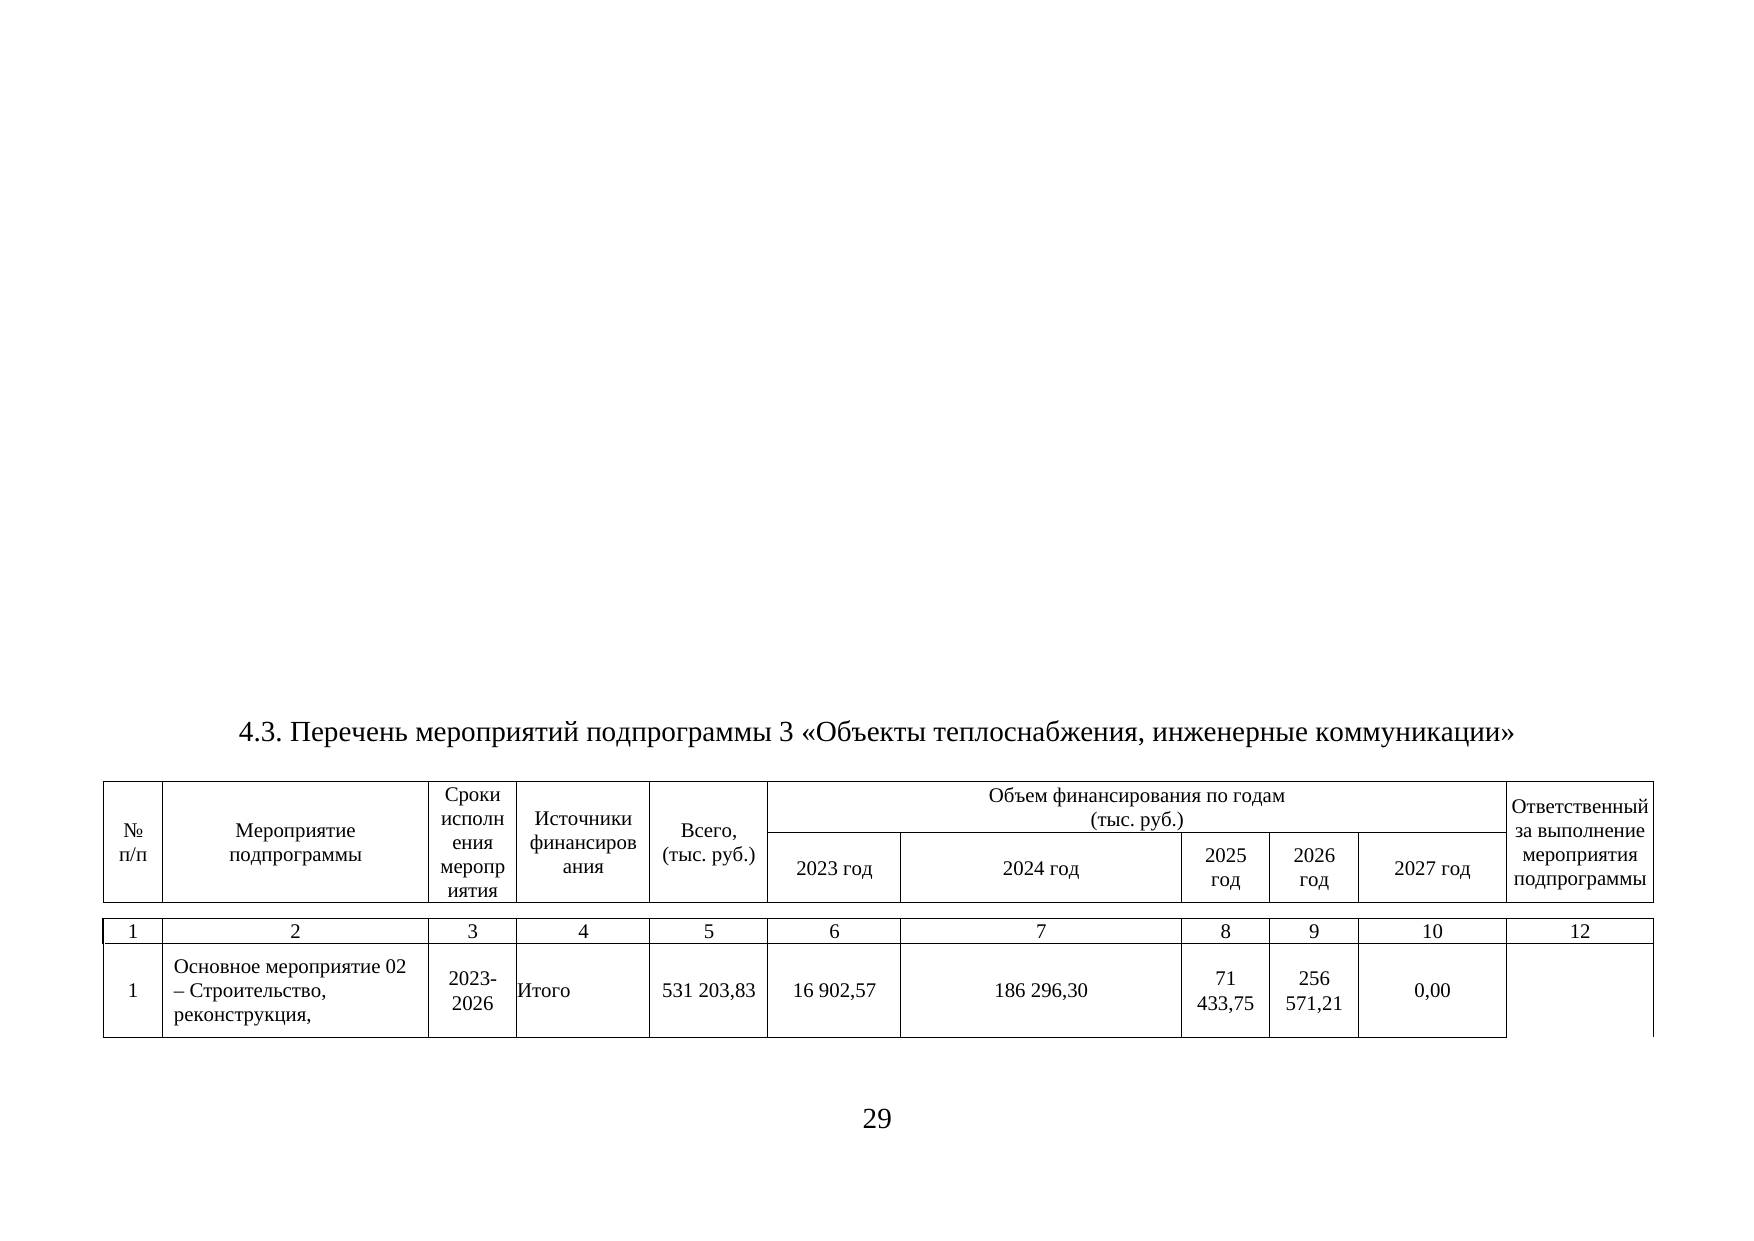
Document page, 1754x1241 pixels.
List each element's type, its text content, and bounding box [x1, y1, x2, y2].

table_header Ответственный за выполнение мероприятия подпрограммы [1507, 782, 1653, 902]
table_header 4 [517, 919, 649, 943]
table_cell [1507, 944, 1653, 1037]
table_header 8 [1182, 919, 1269, 943]
table_header 10 [1359, 919, 1506, 943]
text 4.3. Перечень мероприятий подпрограммы 3 «Объекты теплоснабжения, инженерные коммуникации» [118, 714, 1636, 747]
table_header Мероприятие подпрограммы [163, 782, 428, 902]
table_header 9 [1270, 919, 1358, 943]
table_header 2 [163, 919, 428, 943]
table_cell 1 [104, 944, 162, 1037]
table_header № п/п [104, 782, 162, 902]
table_header 3 [429, 919, 516, 943]
table_header 1 [104, 919, 162, 943]
table_header 6 [768, 919, 900, 943]
table_cell 2023 год [768, 833, 900, 902]
table_cell 2027 год [1359, 833, 1506, 902]
table_cell Итого [517, 944, 649, 1037]
table_header Сроки исполнения мероприятия [429, 782, 516, 902]
table_cell 2023-2026 [429, 944, 516, 1037]
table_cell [163, 944, 428, 1037]
table_cell 0,00 [1359, 944, 1506, 1037]
table_header 5 [650, 919, 767, 943]
table_cell 2026 год [1270, 833, 1358, 902]
table_cell 2025 год [1182, 833, 1269, 902]
table_header 7 [901, 919, 1181, 943]
table_cell 71 433,75 [1182, 944, 1269, 1037]
table_cell 16 902,57 [768, 944, 900, 1037]
table_header Источники финансирования [517, 782, 649, 902]
table_cell 2024 год [901, 833, 1181, 902]
table_cell 531 203,83 [650, 944, 767, 1037]
table_cell 186 296,30 [901, 944, 1181, 1037]
table_header Всего, (тыс. руб.) [650, 782, 767, 902]
table_header 12 [1507, 919, 1653, 943]
table_header Объем финансирования по годам (тыс. руб.) [768, 782, 1506, 832]
table_cell 256 571,21 [1270, 944, 1358, 1037]
